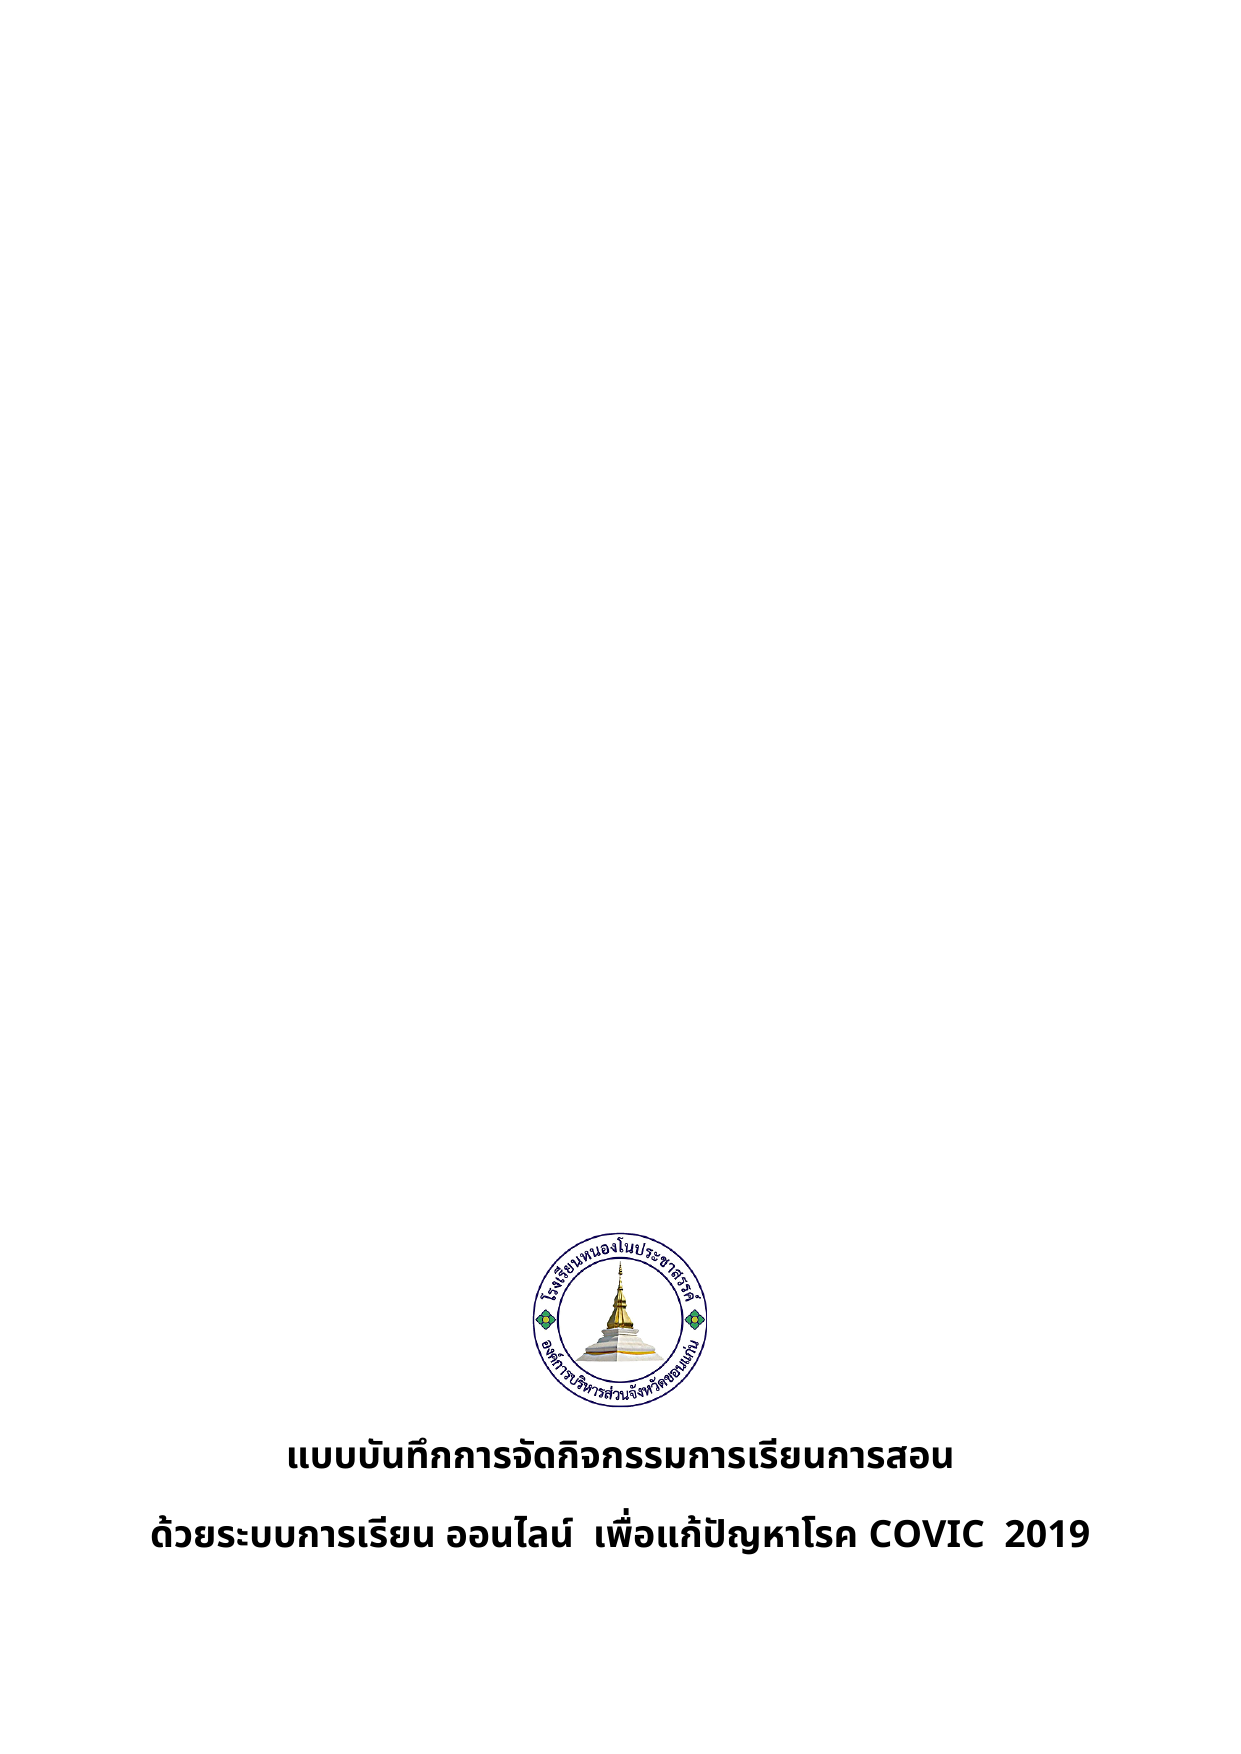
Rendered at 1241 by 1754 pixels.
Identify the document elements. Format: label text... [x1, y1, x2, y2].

picture [528, 1228, 712, 1411]
text แบบบันทึกการจัดกิจกรรมการเรียนการสอน [150, 1429, 1090, 1486]
text ด้วยระบบการเรียน ออนไลน์ เพื่อแก้ปัญหาโรค COVIC 2019 [150, 1507, 1090, 1564]
